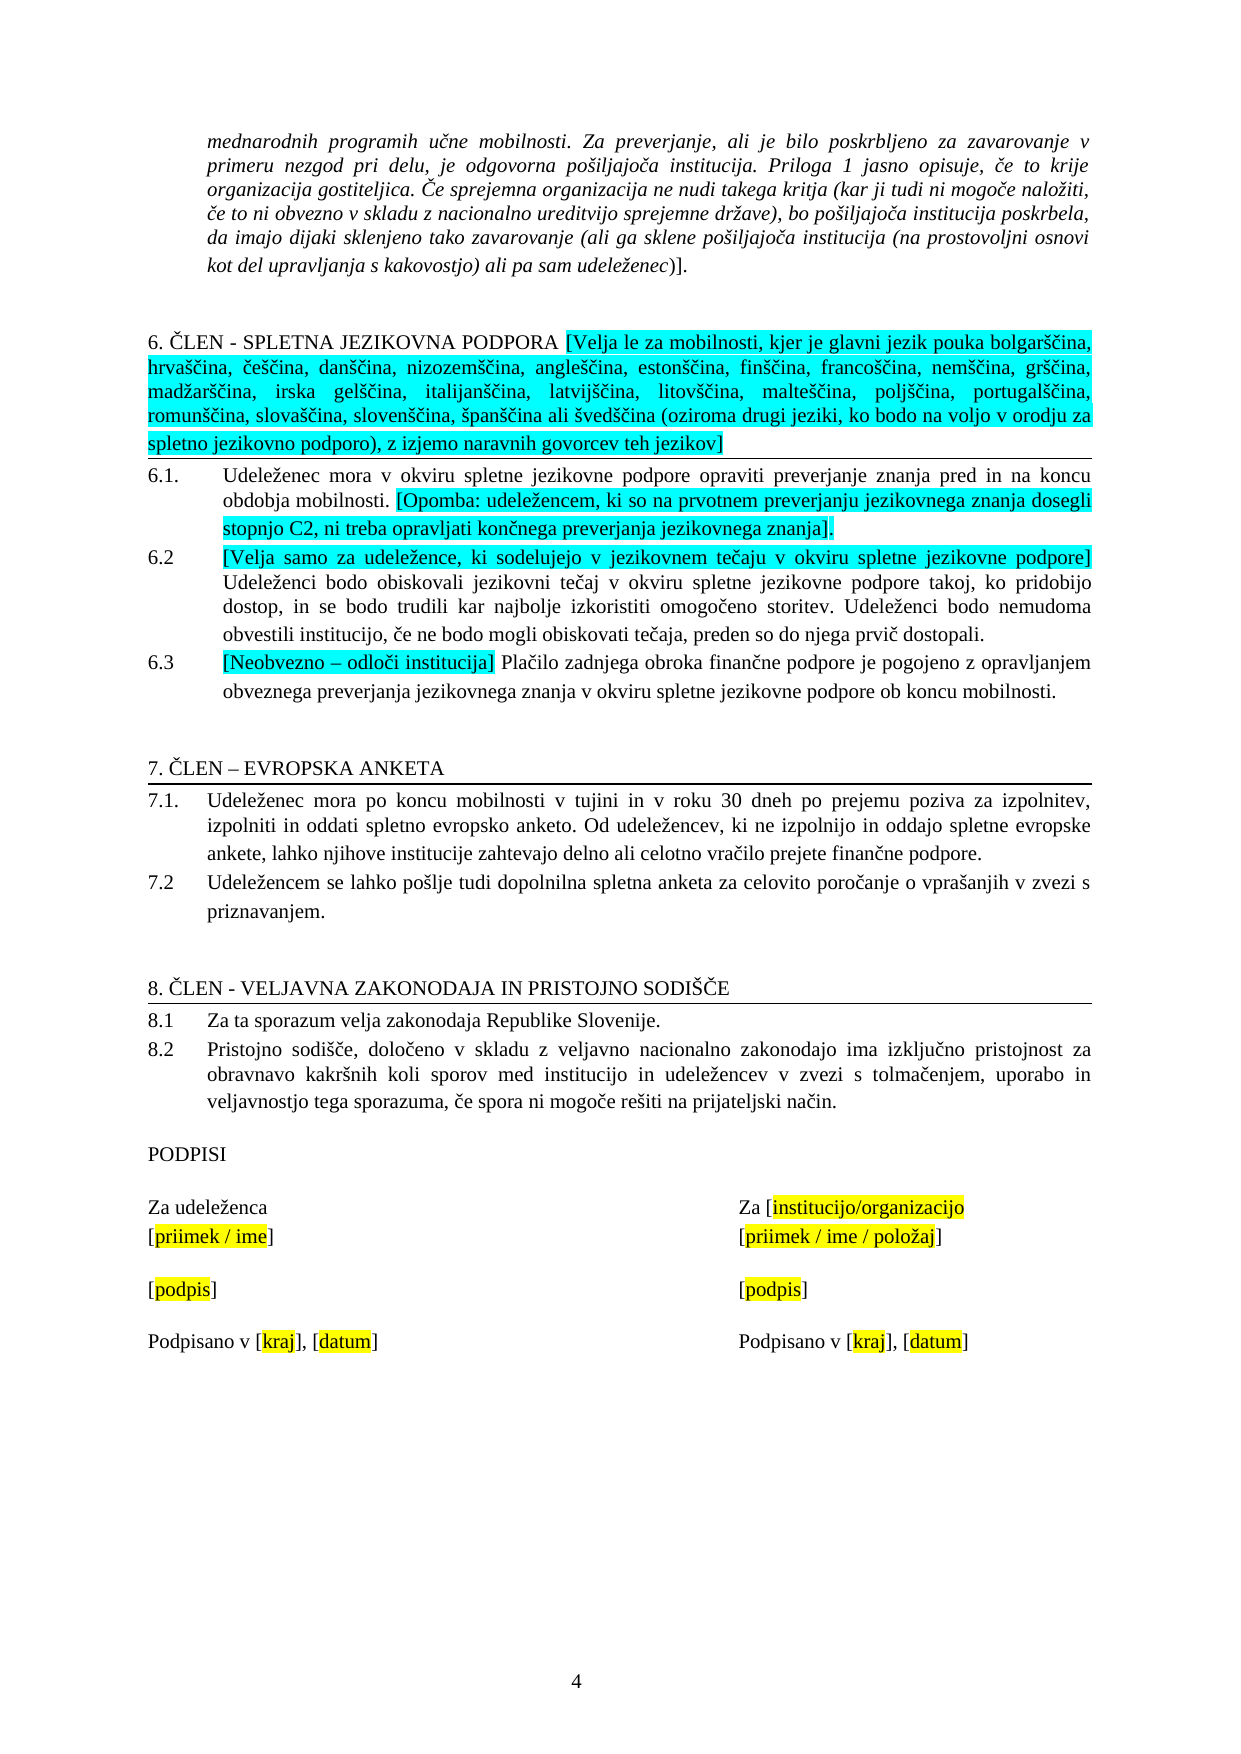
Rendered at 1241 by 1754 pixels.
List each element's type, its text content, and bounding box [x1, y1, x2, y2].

text {0>8.1 The Agreement is governed by [insert the national law of the NA].<}0{>8.1 Za ta sporazum velja zakonodaja Republike Slovenije.<0} [148, 1004, 1092, 1033]
text {0>[name / forename] [name / forename / function]<}0{>[priimek / ime] [priimek / ime / položaj]<0} [148, 1220, 1092, 1249]
text {0>For the participant For the [institution/organisation<}0{>Za udeleženca Za [institucijo/organizacijo<0} [148, 1191, 1092, 1220]
text {0>8.2 The competent court determined in accordance with the applicable national law shall have sole jurisdiction to hear any dispute between the institution and the participant concerning the interpretation, application or validity of this Agreement, if such dispute cannot be settled amicably.<}0{>8.2 Pristojno sodišče, določeno v skladu z veljavno nacionalno zakonodajo ima izključno pristojnost za obravnavo kakršnih koli sporov med institucijo in udeležencev v zvezi s tolmačenjem, uporabo in veljavnostjo tega sporazuma, če spora ni mogoče rešiti na prijateljski način.<0} [148, 1033, 1092, 1114]
text {0>7.1. The participant shall complete and submit the on-line EU Survey after the mobility abroad within 30 calendar days upon receipt of the invitation to complete it. Participants who fail to complete and submit the on-line EU Survey may be required by their institution to partially or fully reimburse the financial support received.<}0{>7.1. Udeleženec mora po koncu mobilnosti v tujini in v roku 30 dneh po prejemu poziva za izpolnitev, izpolniti in oddati spletno evropsko anketo. Od udeležencev, ki ne izpolnijo in oddajo spletne evropske ankete, lahko njihove institucije zahtevajo delno ali celotno vračilo prejete finančne podpore.<0} [148, 785, 1092, 866]
text {0>ARTICLE 8 – LAW APPLICABLE AND COMPETENT COURT<}0{>8. ČLEN - VELJAVNA ZAKONODAJA IN PRISTOJNO SODIŠČE<0} [148, 972, 1092, 1003]
text {0>6.2 [Only applicable to participants following an OLS language course] The participant shall follow the OLS language course, starting as soon as they receive access and making the most out of the service. The participant shall immediately inform the institution if he/she is unable to carry out the course, before accessing it.<}0{>6.2 [Velja samo za udeležence, ki sodelujejo v jezikovnem tečaju v okviru spletne jezikovne podpore] Udeleženci bodo obiskovali jezikovni tečaj v okviru spletne jezikovne podpore takoj, ko pridobijo dostop, in se bodo trudili kar najbolje izkoristiti omogočeno storitev. Udeleženci bodo nemudoma obvestili institucijo, če ne bodo mogli obiskovati tečaja, preden so do njega prvič dostopali.<0} [148, 541, 1092, 646]
text {0>SIGNATURES<}0{>PODPISI<0} [148, 1138, 1092, 1167]
text {0>ARTICLE 7 – EU SURVEY<}0{>7. ČLEN – EVROPSKA ANKETA<0} [148, 752, 1092, 783]
text {0>6.3 [Optional-to be decided by NA/beneficiary] The payment of the final instalment of the financial support is subject to the completion of the compulsory OLS language assessment at the end of the mobility.<}0{>6.3 [Neobvezno – odloči institucija] Plačilo zadnjega obroka finančne podpore je pogojeno z opravljanjem obveznega preverjanja jezikovnega znanja v okviru spletne jezikovne podpore ob koncu mobilnosti.<0} [148, 646, 1092, 704]
text {0>[signature] [signature]<}0{>[podpis] [podpis]<0} [148, 1273, 1092, 1302]
text {0>Done at [place], [date] Done at [place], [date]<}0{>Podpisano v [kraj], [datum] Podpisano v [kraj], [datum]<0} [148, 1326, 1092, 1354]
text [207, 129, 1092, 278]
text {0>6.1. The participant must carry out the OLS language assessment before and at the end of the mobility period. <}0{>6.1. Udeleženec mora v okviru spletne jezikovne podpore opraviti preverjanje znanja pred in na koncu obdobja mobilnosti. [Opomba: udeležencem, ki so na prvotnem preverjanju jezikovnega znanja dosegli stopnjo C2, ni treba opravljati končnega preverjanja jezikovnega znanja].<0} [148, 459, 1092, 541]
text {0>7.2 A complementary on-line survey may be sent to the participant allowing for full reporting on recognition issues.<}0{>7.2 Udeležencem se lahko pošlje tudi dopolnilna spletna anketa za celovito poročanje o vprašanjih v zvezi s priznavanjem.<0} [148, 866, 1092, 923]
